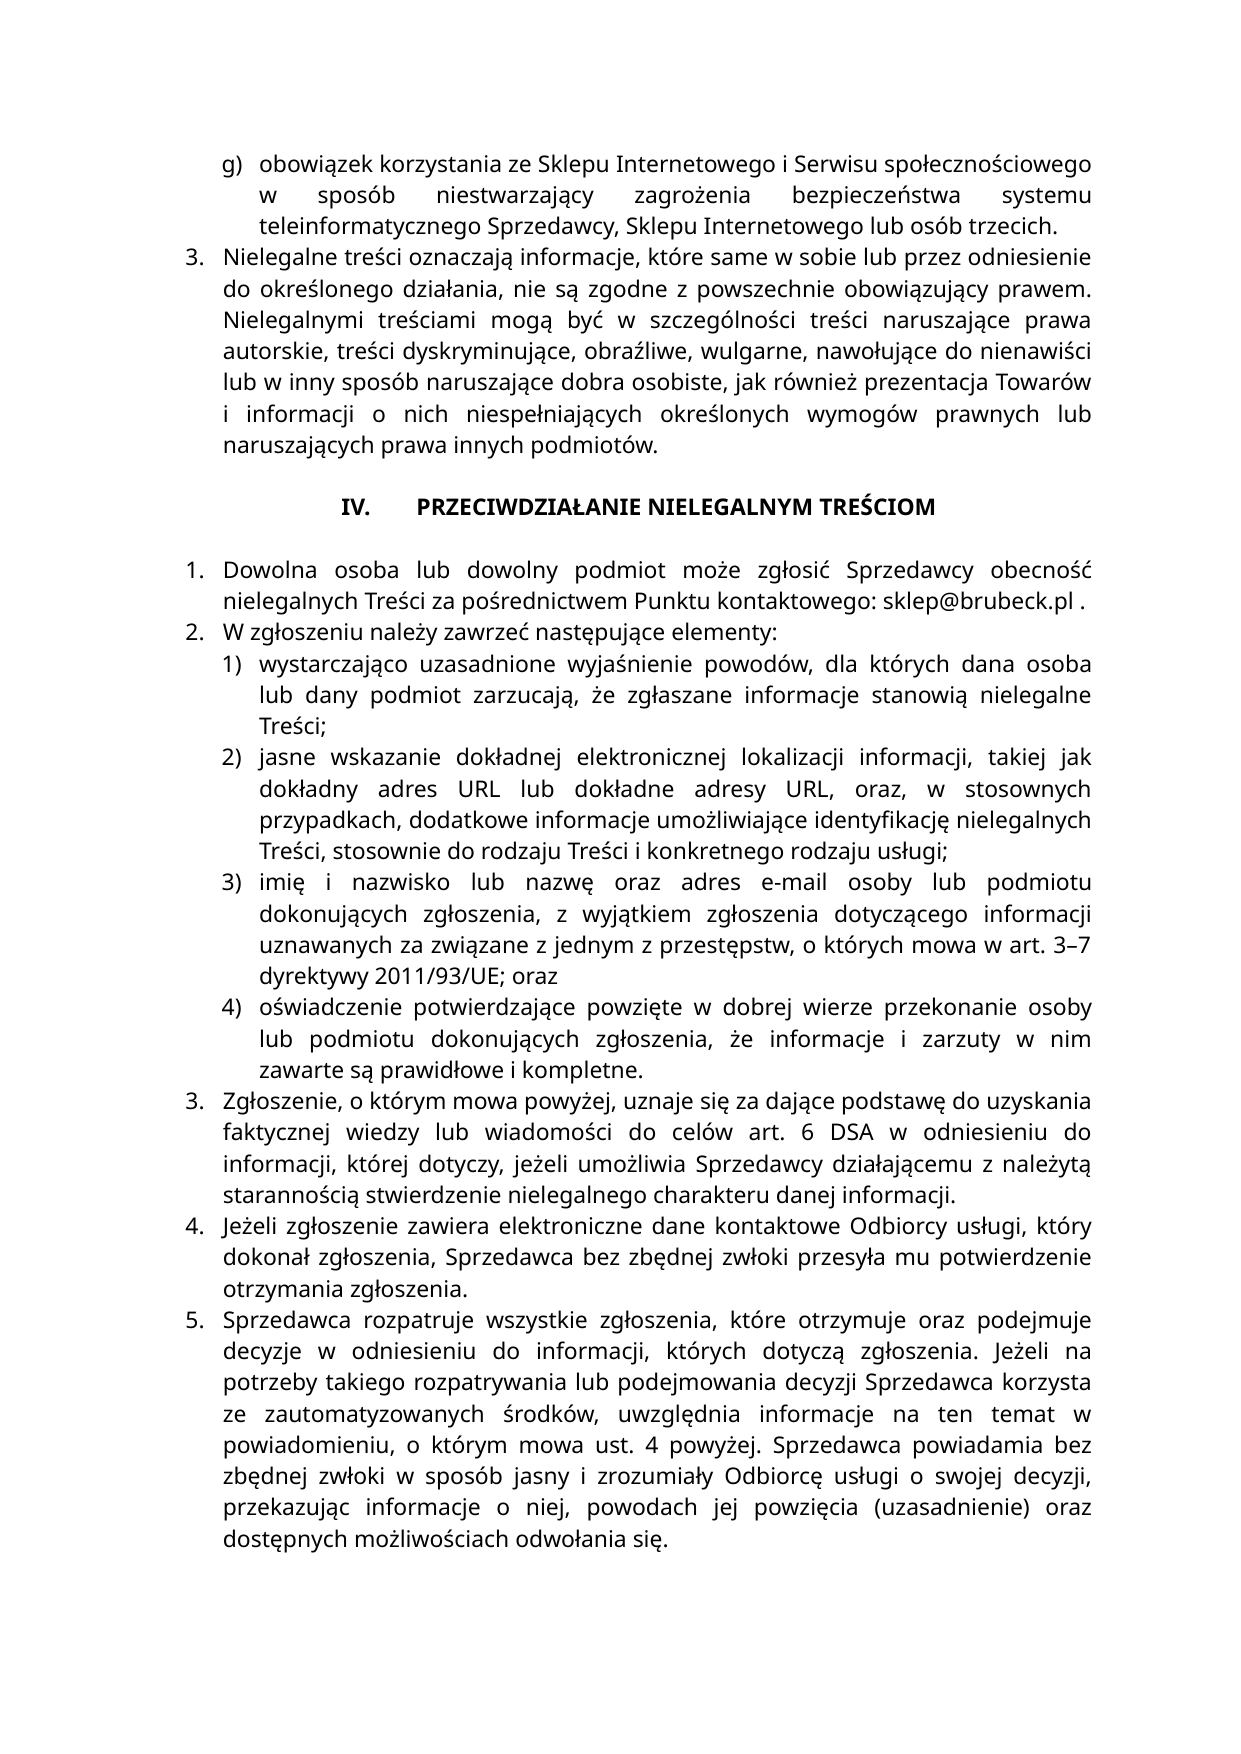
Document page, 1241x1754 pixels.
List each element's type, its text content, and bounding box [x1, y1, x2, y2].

list Zgłoszenie, o którym mowa powyżej, uznaje się za dające podstawę do uzyskania faktycznej wiedzy lub wiadomości do celów art. 6 DSA w odniesieniu do informacji, której dotyczy, jeżeli umożliwia Sprzedawcy działającemu z należytą starannością stwierdzenie nielegalnego charakteru danej informacji. [185, 1085, 1093, 1210]
list Sprzedawca rozpatruje wszystkie zgłoszenia, które otrzymuje oraz podejmuje decyzje w odniesieniu do informacji, których dotyczą zgłoszenia. Jeżeli na potrzeby takiego rozpatrywania lub podejmowania decyzji Sprzedawca korzysta ze zautomatyzowanych środków, uwzględnia informacje na ten temat w powiadomieniu, o którym mowa ust. 4 powyżej. Sprzedawca powiadamia bez zbędnej zwłoki w sposób jasny i zrozumiały Odbiorcę usługi o swojej decyzji, przekazując informacje o niej, powodach jej powzięcia (uzasadnienie) oraz dostępnych możliwościach odwołania się. [185, 1304, 1093, 1554]
list oświadczenie potwierdzające powzięte w dobrej wierze przekonanie osoby lub podmiotu dokonujących zgłoszenia, że informacje i zarzuty w nim zawarte są prawidłowe i kompletne. [221, 991, 1093, 1085]
list imię i nazwisko lub nazwę oraz adres e-mail osoby lub podmiotu dokonujących zgłoszenia, z wyjątkiem zgłoszenia dotyczącego informacji uznawanych za związane z jednym z przestępstw, o których mowa w art. 3–7 dyrektywy 2011/93/UE; oraz [221, 866, 1093, 991]
list W zgłoszeniu należy zawrzeć następujące elementy: [185, 616, 1093, 648]
list Nielegalne treści oznaczają informacje, które same w sobie lub przez odniesienie do określonego działania, nie są zgodne z powszechnie obowiązujący prawem. Nielegalnymi treściami mogą być w szczególności treści naruszające prawa autorskie, treści dyskryminujące, obraźliwe, wulgarne, nawołujące do nienawiści lub w inny sposób naruszające dobra osobiste, jak również prezentacja Towarów i informacji o nich niespełniających określonych wymogów prawnych lub naruszających prawa innych podmiotów. [185, 241, 1093, 460]
list Jeżeli zgłoszenie zawiera elektroniczne dane kontaktowe Odbiorcy usługi, który dokonał zgłoszenia, Sprzedawca bez zbędnej zwłoki przesyła mu potwierdzenie otrzymania zgłoszenia. [185, 1210, 1093, 1304]
list wystarczająco uzasadnione wyjaśnienie powodów, dla których dana osoba lub dany podmiot zarzucają, że zgłaszane informacje stanowią nielegalne Treści; [221, 648, 1093, 741]
list PRZECIWDZIAŁANIE NIELEGALNYM TREŚCIOM [185, 491, 1093, 523]
list jasne wskazanie dokładnej elektronicznej lokalizacji informacji, takiej jak dokładny adres URL lub dokładne adresy URL, oraz, w stosownych przypadkach, dodatkowe informacje umożliwiające identyfikację nielegalnych Treści, stosownie do rodzaju Treści i konkretnego rodzaju usługi; [221, 741, 1093, 866]
list Dowolna osoba lub dowolny podmiot może zgłosić Sprzedawcy obecność nielegalnych Treści za pośrednictwem Punktu kontaktowego: sklep@brubeck.pl . [185, 554, 1093, 616]
list obowiązek korzystania ze Sklepu Internetowego i Serwisu społecznościowego w sposób niestwarzający zagrożenia bezpieczeństwa systemu teleinformatycznego Sprzedawcy, Sklepu Internetowego lub osób trzecich. [221, 148, 1093, 241]
